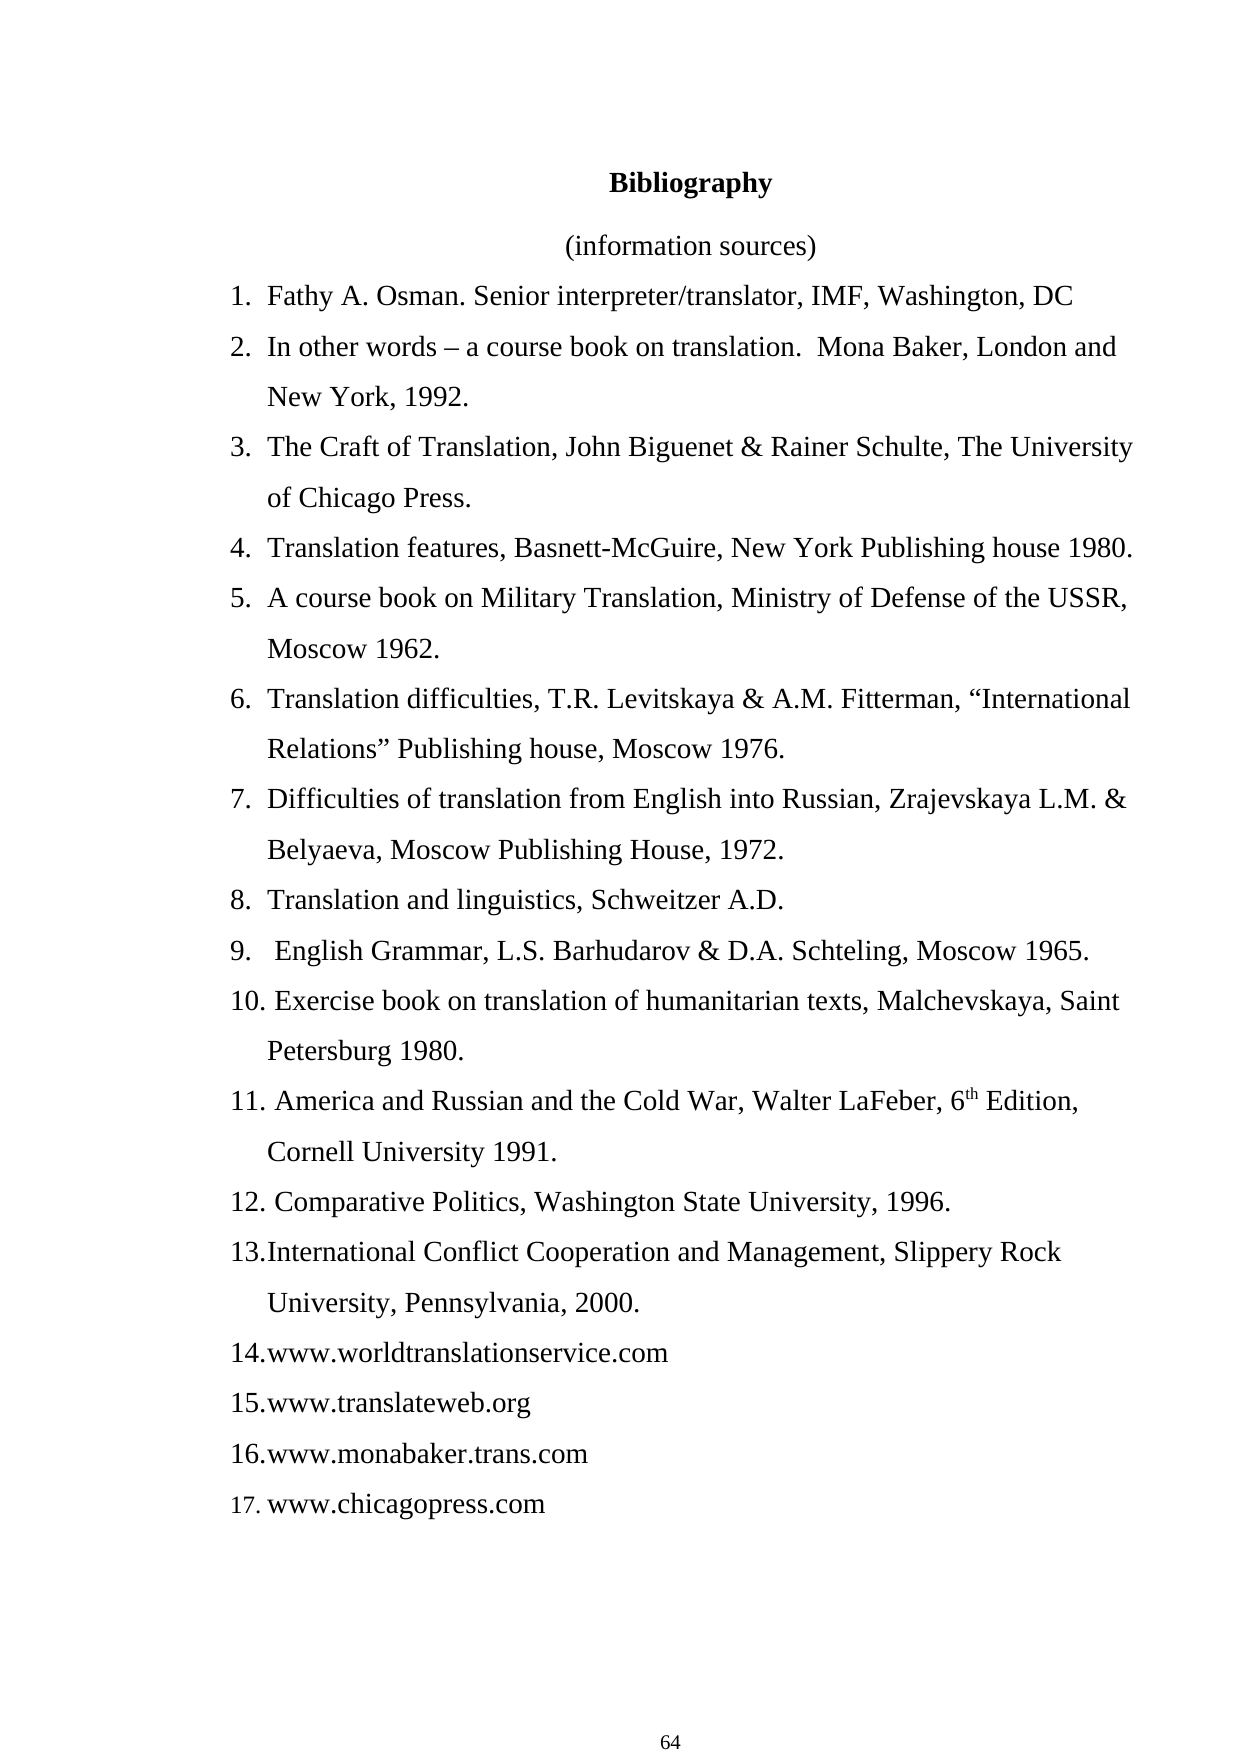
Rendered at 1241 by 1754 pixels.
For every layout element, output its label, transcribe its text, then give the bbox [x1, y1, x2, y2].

list In other words – a course book on translation. Mona Baker, and , 1992. [230, 329, 1152, 413]
list A course book on Military Translation, Ministry of Defense of the , 1962. [230, 580, 1152, 664]
list Difficulties of translation from English into Russian, Zrajevskaya L.M. & Belyaeva, Moscow Publishing House, 1972. [230, 782, 1152, 866]
list Translation features, Publishing house 1980. [230, 530, 1152, 564]
list Exercise book on translation of humanitarian texts, Malchevskaya, 1980. [230, 983, 1152, 1067]
list www.translateweb.org [230, 1385, 1152, 1419]
list Translation difficulties, T.R. Levitskaya & A.M. Fitterman, “International Relations” Publishing house, 1976. [230, 681, 1152, 765]
list English Grammar, L.S. Barhudarov & D.A. Schteling, 1965. [230, 933, 1152, 966]
text (information sources) [189, 228, 1152, 262]
list www.worldtranslationservice.com [230, 1335, 1152, 1369]
list Comparative Politics, , 1996. [230, 1184, 1152, 1218]
list Translation and linguistics, Schweitzer A.D. [230, 882, 1152, 916]
list International Conflict Cooperation and Management, Slippery , 2000. [230, 1234, 1152, 1318]
list The Craft of Translation, John Biguenet & Rainer Schulte, The Press. [230, 429, 1152, 513]
list www.chicagopress.com [230, 1486, 1152, 1519]
text Bibliography [189, 165, 1152, 199]
list Fathy A. Osman. Senior interpreter/translator, IMF, [230, 278, 1152, 312]
list www.monabaker.trans.com [230, 1436, 1152, 1469]
list and Russian and the Cold War, Walter LaFeber, 6th Edition, 1991. [230, 1083, 1152, 1167]
